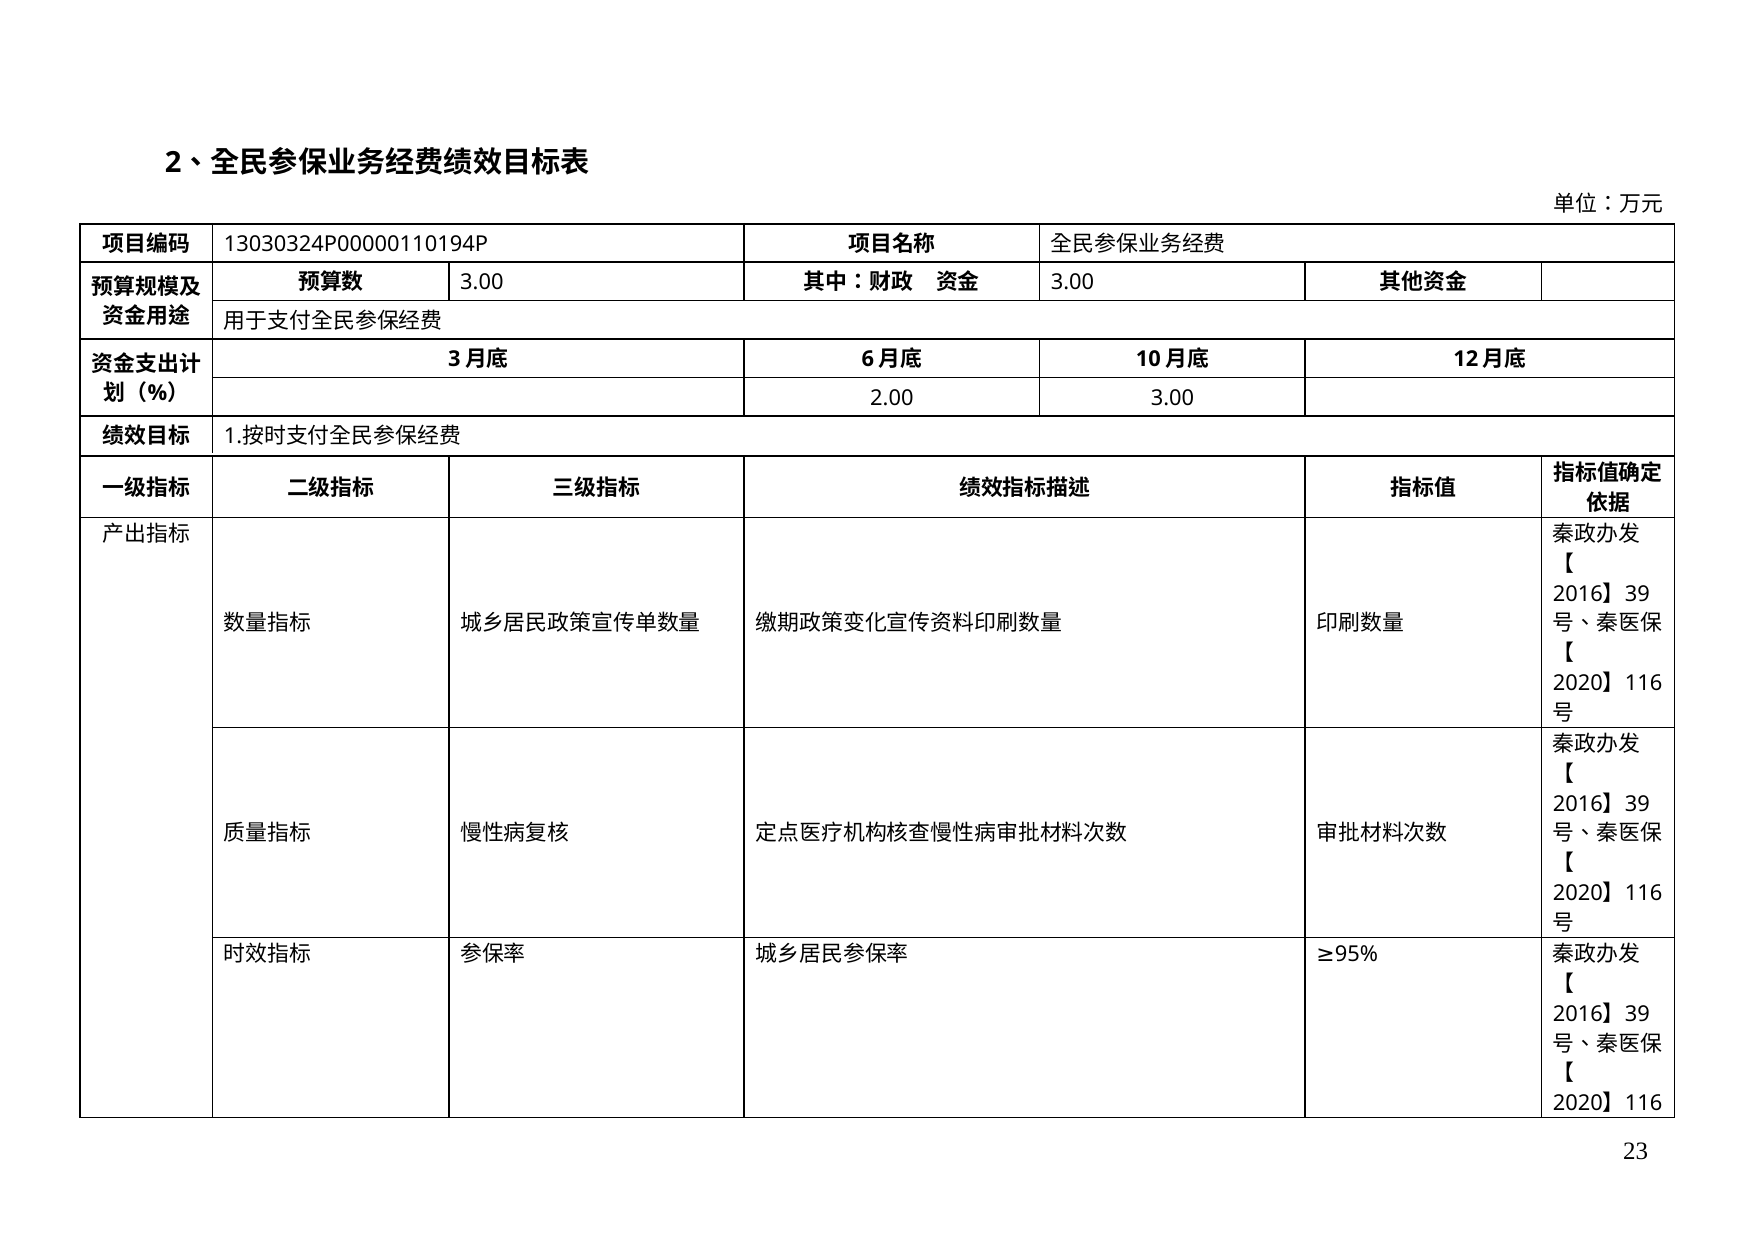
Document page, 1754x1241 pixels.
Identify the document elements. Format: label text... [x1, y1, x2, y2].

table_cell 3.00 [450, 263, 743, 300]
table_cell 项目名称 [745, 225, 1039, 261]
table_cell 3月底 [213, 340, 743, 377]
table_cell 12月底 [1306, 340, 1674, 377]
table_cell 项目编码 [81, 225, 212, 261]
table_cell 6月底 [745, 340, 1039, 377]
table_cell 全民参保业务经费 [1040, 225, 1674, 261]
table_cell 13030324P00000110194P [213, 225, 743, 261]
table_cell 定点医疗机构核查慢性病审批材料次数 [745, 728, 1304, 937]
table_header 单位：万元 [81, 183, 1674, 223]
table_cell 审批材料次数 [1306, 728, 1541, 937]
table_cell 秦政办发【2016】39号、秦医保【2020】116号 [1542, 518, 1674, 726]
table_cell 印刷数量 [1306, 518, 1541, 726]
table_header 一级指标 [81, 457, 212, 516]
table_cell 用于支付全民参保经费 [213, 301, 1674, 338]
table_cell 缴期政策变化宣传资料印刷数量 [745, 518, 1304, 726]
table_cell 预算数 [213, 263, 448, 300]
table_cell 资金支出计划（%） [81, 340, 212, 415]
table_cell 参保率 [450, 938, 743, 1117]
table_cell 产出指标 [81, 518, 212, 1117]
table_cell 数量指标 [213, 518, 448, 726]
table_cell 其他资金 [1306, 263, 1541, 300]
table_cell 3.00 [1040, 263, 1304, 300]
table_cell 预算规模及资金用途 [81, 263, 212, 338]
table_cell 其中：财政 资金 [745, 263, 1039, 300]
table_cell ≥95% [1306, 938, 1541, 1117]
table_cell 绩效目标 [81, 417, 212, 453]
table_cell 城乡居民参保率 [745, 938, 1304, 1117]
table_cell 10月底 [1040, 340, 1304, 377]
table_header 指标值 [1306, 457, 1541, 516]
table_cell 1.按时支付全民参保经费 [213, 417, 1674, 453]
table_header 三级指标 [450, 457, 743, 516]
table_cell 慢性病复核 [450, 728, 743, 937]
table_cell 3.00 [1040, 378, 1304, 415]
table_cell 秦政办发【2016】39号、秦医保【2020】116号 [1542, 728, 1674, 937]
table_header 指标值确定依据 [1542, 457, 1674, 516]
table_header 二级指标 [213, 457, 448, 516]
table_cell 时效指标 [213, 938, 448, 1117]
text 2、全民参保业务经费绩效目标表 [106, 142, 1648, 181]
table_cell 质量指标 [213, 728, 448, 937]
table_cell [1306, 378, 1674, 415]
table_cell 城乡居民政策宣传单数量 [450, 518, 743, 726]
table_cell [213, 378, 743, 415]
table_cell [1542, 263, 1674, 300]
table_cell 2.00 [745, 378, 1039, 415]
table_header 绩效指标描述 [745, 457, 1304, 516]
table_cell 秦政办发【2016】39号、秦医保【2020】116号 [1542, 938, 1674, 1117]
